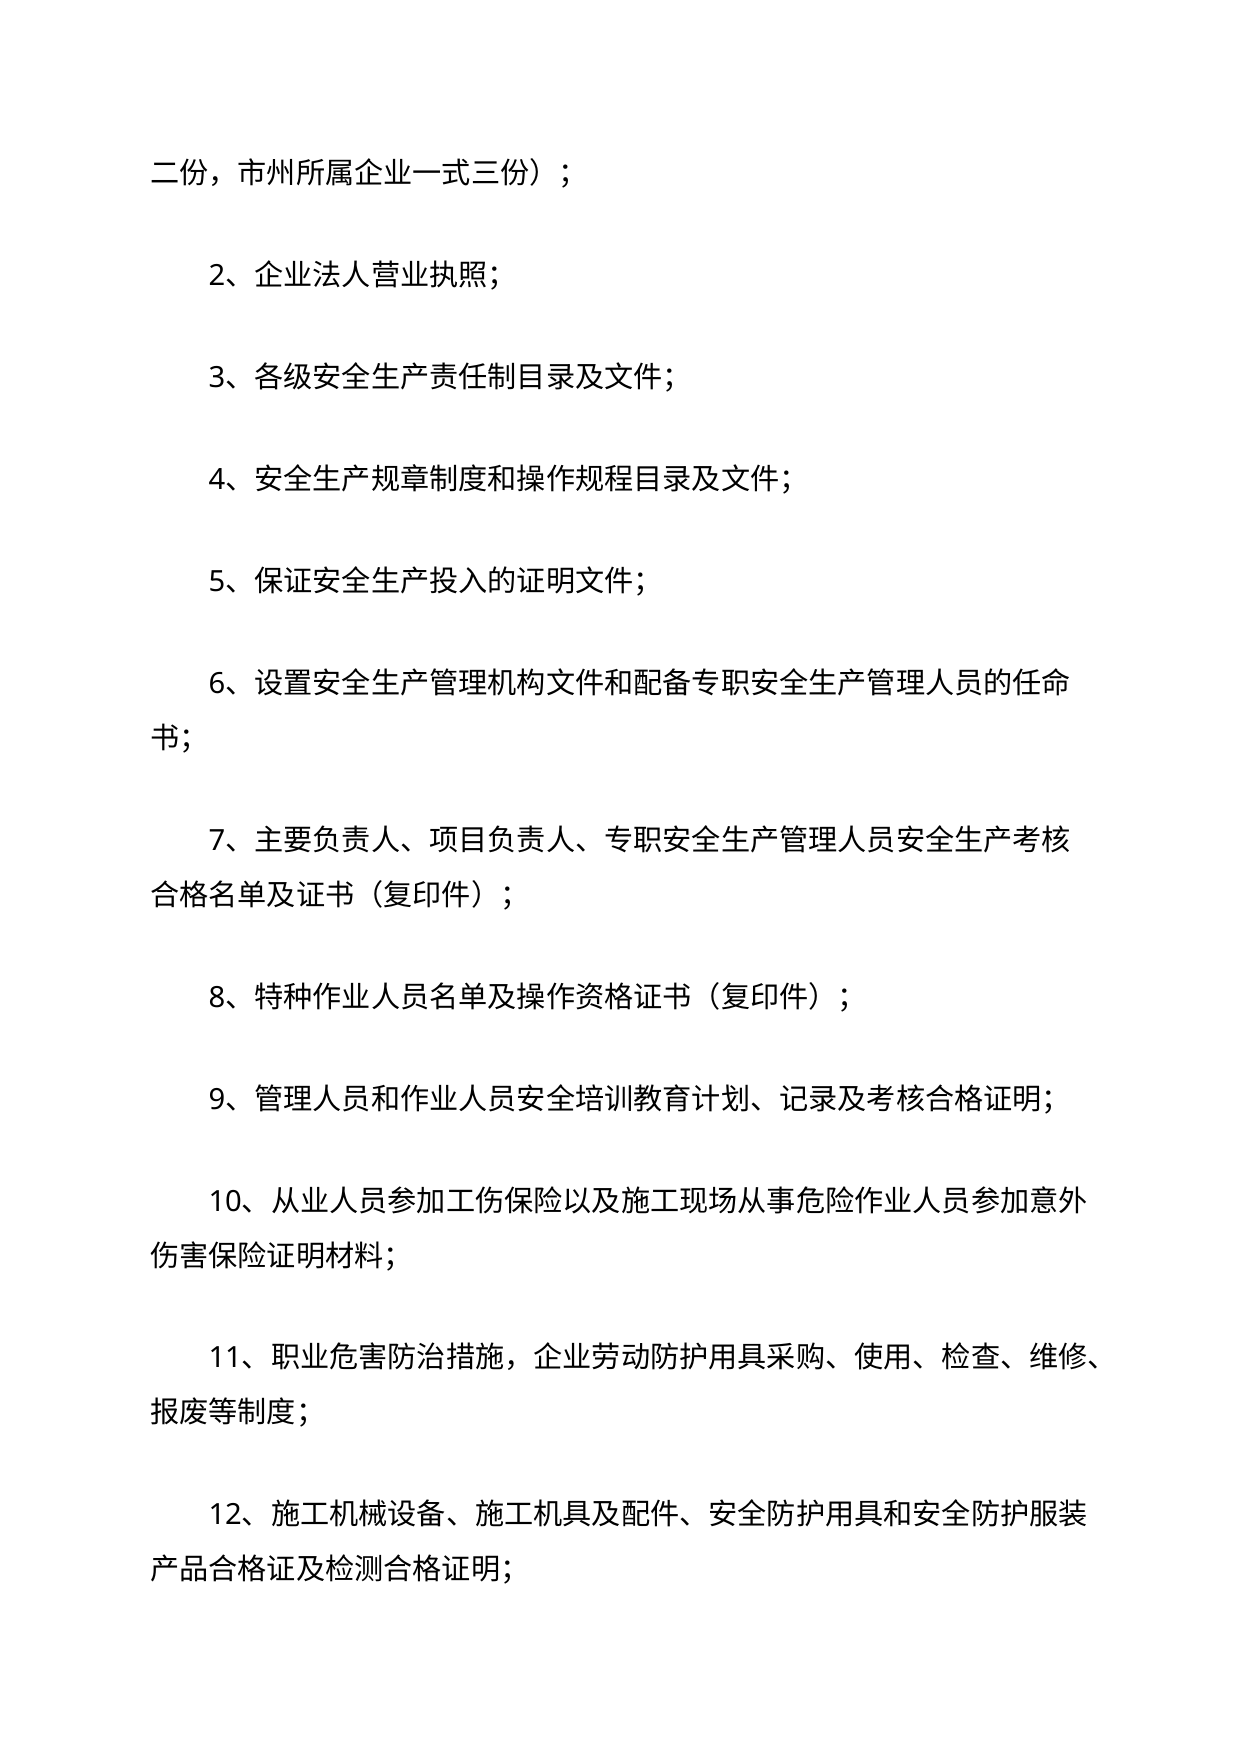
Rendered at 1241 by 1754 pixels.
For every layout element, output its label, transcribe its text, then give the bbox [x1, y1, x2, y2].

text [150, 150, 1090, 192]
text 9、管理人员和作业人员安全培训教育计划、记录及考核合格证明； [150, 1075, 1090, 1118]
text 2、企业法人营业执照； [150, 252, 1090, 294]
text 10、从业人员参加工伤保险以及施工现场从事危险作业人员参加意外伤害保险证明材料； [150, 1177, 1090, 1274]
text 12、施工机械设备、施工机具及配件、安全防护用具和安全防护服装产品合格证及检测合格证明； [150, 1491, 1090, 1588]
text 5、保证安全生产投入的证明文件； [150, 558, 1090, 600]
text 8、特种作业人员名单及操作资格证书（复印件）； [150, 973, 1090, 1016]
text 4、安全生产规章制度和操作规程目录及文件； [150, 456, 1090, 498]
text 3、各级安全生产责任制目录及文件； [150, 354, 1090, 396]
text 11、职业危害防治措施，企业劳动防护用具采购、使用、检查、维修、报废等制度； [150, 1334, 1090, 1431]
text 6、设置安全生产管理机构文件和配备专职安全生产管理人员的任命书； [150, 660, 1090, 757]
text 7、主要负责人、项目负责人、专职安全生产管理人员安全生产考核合格名单及证书（复印件）； [150, 816, 1090, 914]
